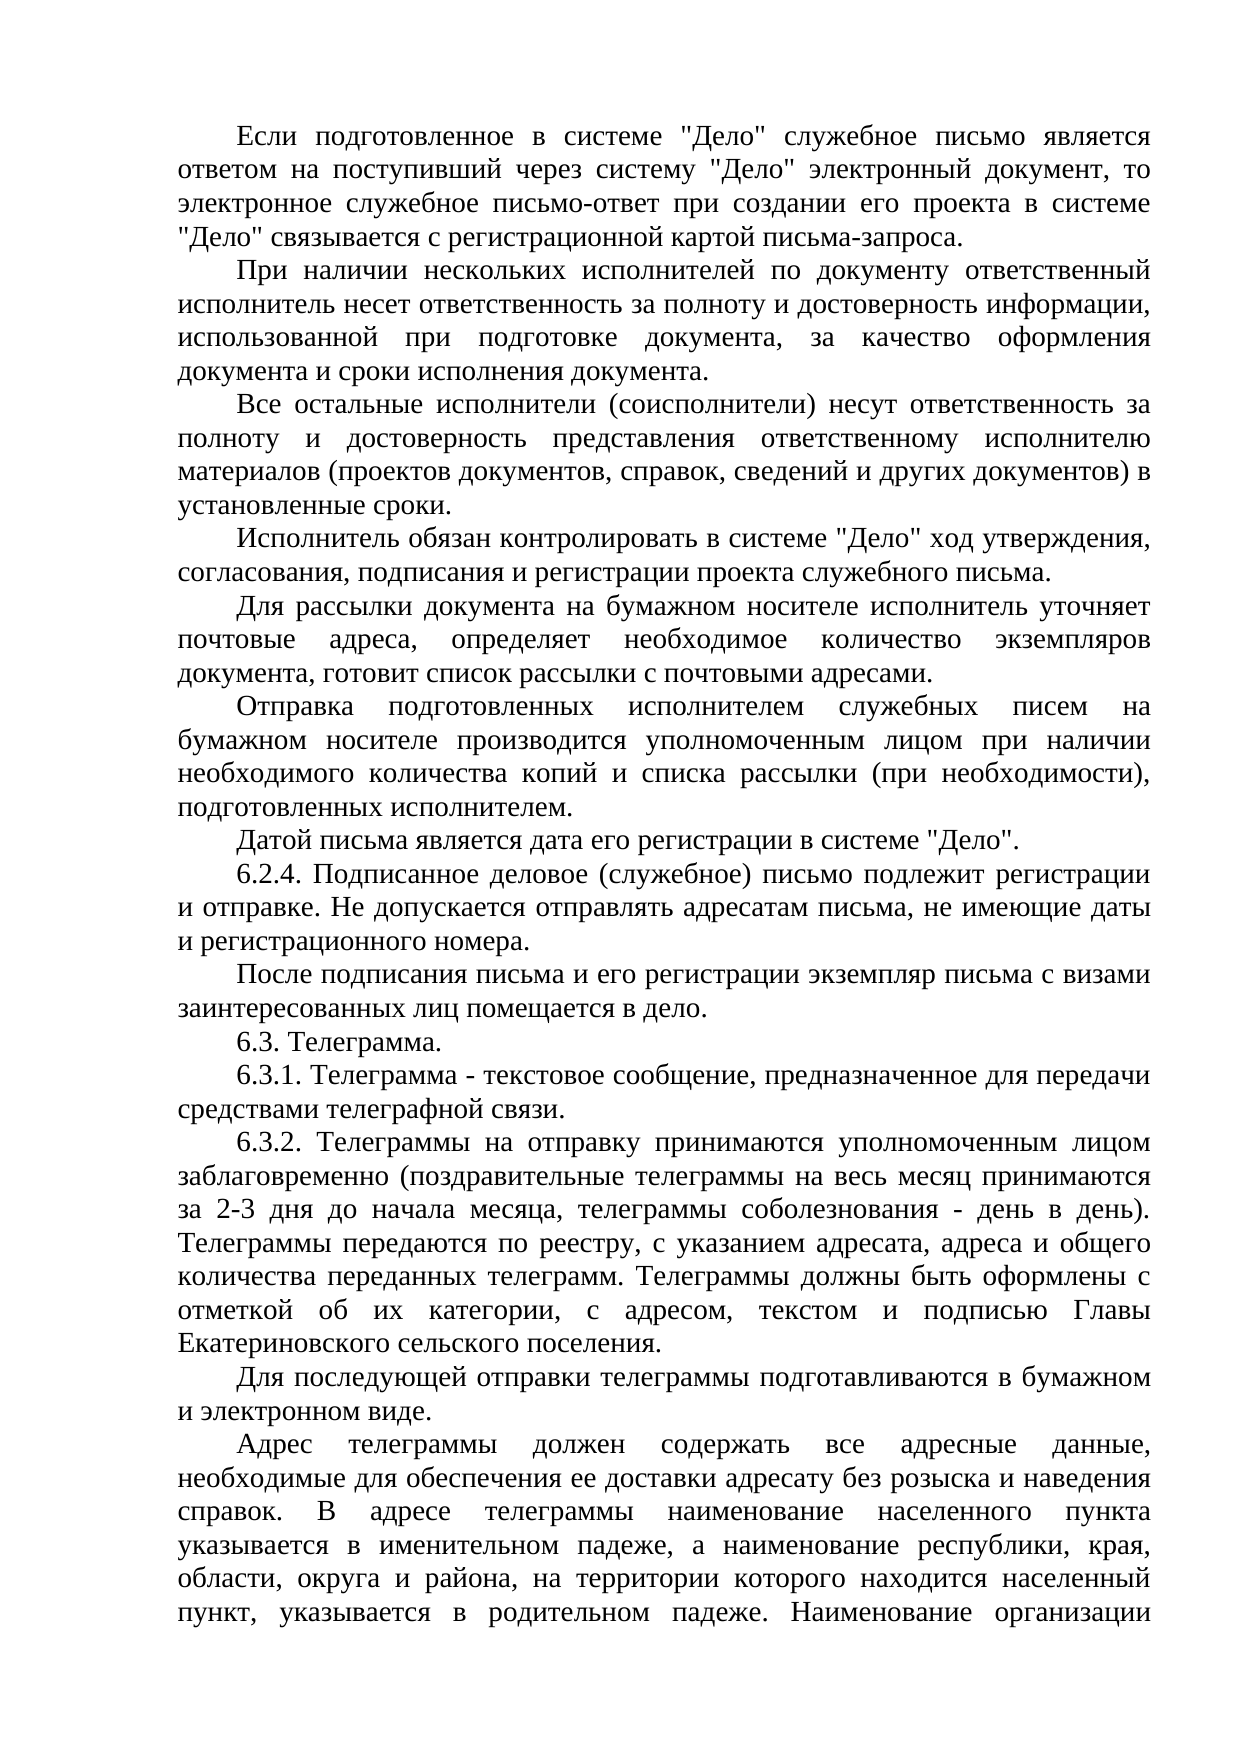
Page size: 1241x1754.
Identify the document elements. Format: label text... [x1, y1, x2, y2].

text Если подготовленное в системе "Дело" служебное письмо является ответом на поступивший через систему "Дело" электронный документ, то электронное служебное письмо-ответ при создании его проекта в системе "Дело" связывается с регистрационной картой письма-запроса. [177, 118, 1152, 252]
text 6.3. Телеграмма. [177, 1024, 1152, 1057]
text При наличии нескольких исполнителей по документу ответственный исполнитель несет ответственность за полноту и достоверность информации, использованной при подготовке документа, за качество оформления документа и сроки исполнения документа. [177, 252, 1152, 386]
text 6.3.1. Телеграмма - текстовое сообщение, предназначенное для передачи средствами телеграфной связи. [177, 1057, 1152, 1124]
text Исполнитель обязан контролировать в системе "Дело" ход утверждения, согласования, подписания и регистрации проекта служебного письма. [177, 521, 1152, 588]
text Отправка подготовленных исполнителем служебных писем на бумажном носителе производится уполномоченным лицом при наличии необходимого количества копий и списка рассылки (при необходимости), подготовленных исполнителем. [177, 688, 1152, 822]
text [177, 1426, 1152, 1627]
text Для рассылки документа на бумажном носителе исполнитель уточняет почтовые адреса, определяет необходимое количество экземпляров документа, готовит список рассылки с почтовыми адресами. [177, 588, 1152, 688]
text 6.3.2. Телеграммы на отправку принимаются уполномоченным лицом заблаговременно (поздравительные телеграммы на весь месяц принимаются за 2-3 дня до начала месяца, телеграммы соболезнования - день в день). Телеграммы передаются по реестру, с указанием адресата, адреса и общего количества переданных телеграмм. Телеграммы должны быть оформлены с отметкой об их категории, с адресом, текстом и подписью Главы Екатериновского сельского поселения. [177, 1124, 1152, 1359]
text 6.2.4. Подписанное деловое (служебное) письмо подлежит регистрации и отправке. Не допускается отправлять адресатам письма, не имеющие даты и регистрационного номера. [177, 856, 1152, 957]
text Для последующей отправки телеграммы подготавливаются в бумажном и электронном виде. [177, 1359, 1152, 1426]
text После подписания письма и его регистрации экземпляр письма с визами заинтересованных лиц помещается в дело. [177, 957, 1152, 1024]
text Все остальные исполнители (соисполнители) несут ответственность за полноту и достоверность представления ответственному исполнителю материалов (проектов документов, справок, сведений и других документов) в установленные сроки. [177, 386, 1152, 521]
text Датой письма является дата его регистрации в системе "Дело". [177, 822, 1152, 856]
